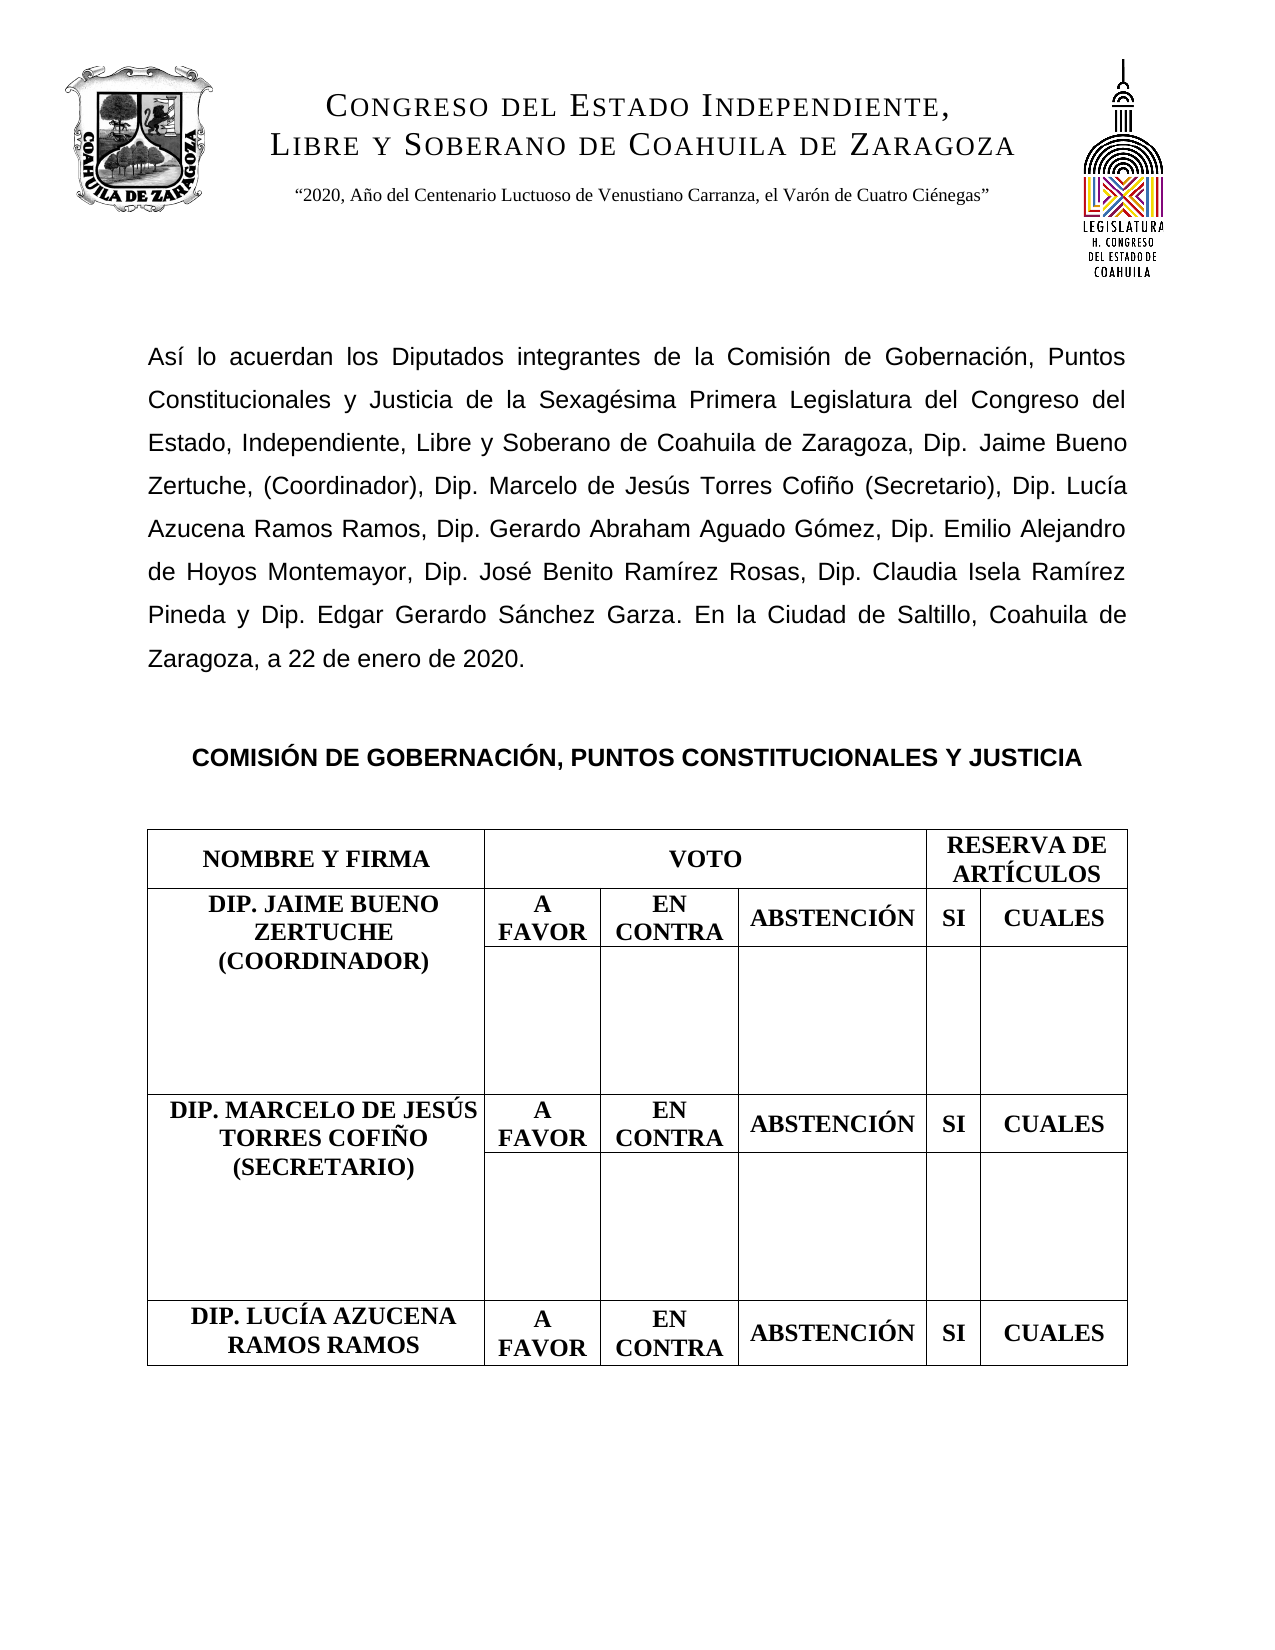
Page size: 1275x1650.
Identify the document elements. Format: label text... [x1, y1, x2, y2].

table_cell A FAVOR [485, 1095, 600, 1152]
table_cell [601, 1153, 738, 1300]
table_cell [739, 1153, 926, 1300]
table_header VOTO [485, 830, 926, 888]
table_cell [927, 947, 980, 1094]
table_cell [927, 1153, 980, 1300]
table_cell SI [927, 1095, 980, 1152]
table_header RESERVA DE ARTÍCULOS [927, 830, 1127, 888]
table_cell SI [927, 889, 980, 946]
table_cell EN CONTRA [601, 889, 738, 946]
table_cell ABSTENCIÓN [739, 1301, 926, 1365]
table_cell CUALES [981, 1095, 1127, 1152]
table_cell CUALES [981, 889, 1127, 946]
table_cell A FAVOR [485, 1301, 600, 1365]
table_cell [601, 947, 738, 1094]
picture [1083, 59, 1164, 277]
table_cell DIP. LUCÍA AZUCENA RAMOS RAMOS [148, 1301, 484, 1365]
text Así lo acuerdan los Diputados integrantes de la Comisión de Gobernación, Puntos Constitucionales y Justicia de la Sexagésima Primera Legislatura del Congreso del Estado, Independiente, Libre y Soberano de Coahuila de Zaragoza, Dip. Jaime Bueno Zertuche, (Coordinador), Dip. Marcelo de Jesús Torres Cofiño (Secretario), Dip. Lucía Azucena Ramos Ramos, Dip. Gerardo Abraham Aguado Gómez, Dip. Emilio Alejandro de Hoyos Montemayor, Dip. José Benito Ramírez Rosas, Dip. Claudia Isela Ramírez Pineda y Dip. Edgar Gerardo Sánchez Garza. En la Ciudad de Saltillo, Coahuila de Zaragoza, a 22 de enero de 2020. [148, 342, 1127, 672]
table_cell [739, 947, 926, 1094]
table_cell ABSTENCIÓN [739, 1095, 926, 1152]
table_cell [485, 1153, 600, 1300]
table_cell A FAVOR [485, 889, 600, 946]
text COMISIÓN DE GOBERNACIÓN, PUNTOS CONSTITUCIONALES Y JUSTICIA [148, 743, 1127, 772]
table_cell ABSTENCIÓN [739, 889, 926, 946]
table_cell [981, 1153, 1127, 1300]
table_cell EN CONTRA [601, 1301, 738, 1365]
table_cell [981, 947, 1127, 1094]
table_cell DIP. MARCELO DE JESÚS TORRES COFIÑO (SECRETARIO) [148, 1095, 484, 1300]
picture [64, 66, 213, 212]
table_cell DIP. JAIME BUENO ZERTUCHE (COORDINADOR) [148, 889, 484, 1094]
table_cell [485, 947, 600, 1094]
table_header NOMBRE Y FIRMA [148, 830, 484, 888]
table_cell SI [927, 1301, 980, 1365]
table_cell CUALES [981, 1301, 1127, 1365]
table_cell EN CONTRA [601, 1095, 738, 1152]
